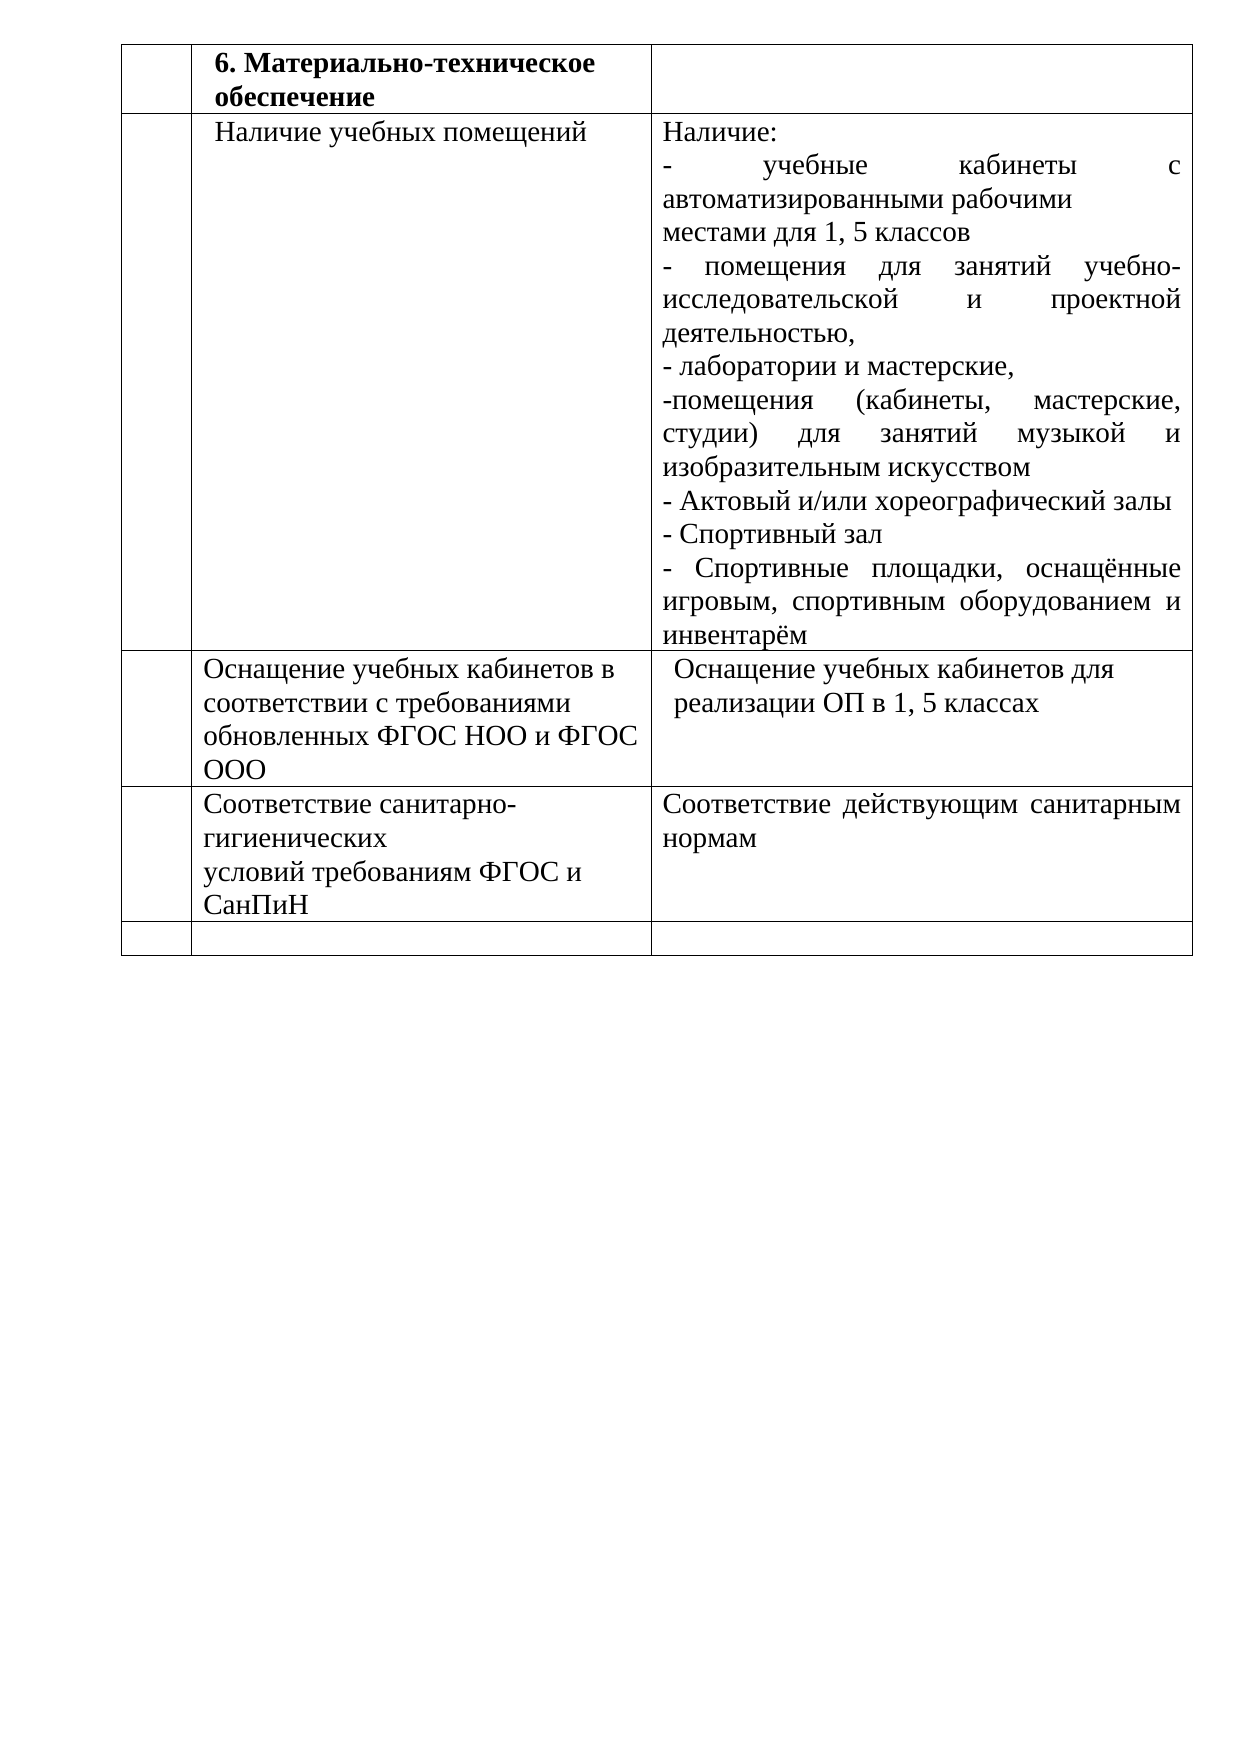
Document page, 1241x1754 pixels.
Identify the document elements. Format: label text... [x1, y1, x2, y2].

table_cell [192, 922, 651, 955]
table_cell [122, 787, 191, 921]
table_cell [122, 651, 191, 786]
table_cell [192, 45, 651, 113]
table_cell [652, 45, 1192, 113]
table_cell [652, 922, 1192, 955]
table_cell Оснащение учебных кабинетов в соответствии с требованиями обновленных ФГОС НОО и ФГОС ООО [192, 651, 651, 786]
table_cell Соответствие санитарно-гигиенических условий требованиям ФГОС и СанПиН [192, 787, 651, 921]
table_cell [122, 114, 191, 650]
table_cell Наличие: - учебные кабинеты с автоматизированными рабочими местами для 1, 5 классов - помещения для занятий учебно-исследовательской и проектной деятельностью, - лаборатории и мастерские, -помещения (кабинеты, мастерские, студии) для занятий музыкой и изобразительным искусством - Актовый и/или хореографический залы - Спортивный зал - Спортивные площадки, оснащённые игровым, спортивным оборудованием и инвентарём [652, 114, 1192, 650]
table_cell [122, 922, 191, 955]
table_cell [122, 45, 191, 113]
table_cell Соответствие действующим санитарным нормам [652, 787, 1192, 921]
table_cell [652, 651, 1192, 786]
table_cell [192, 114, 651, 650]
